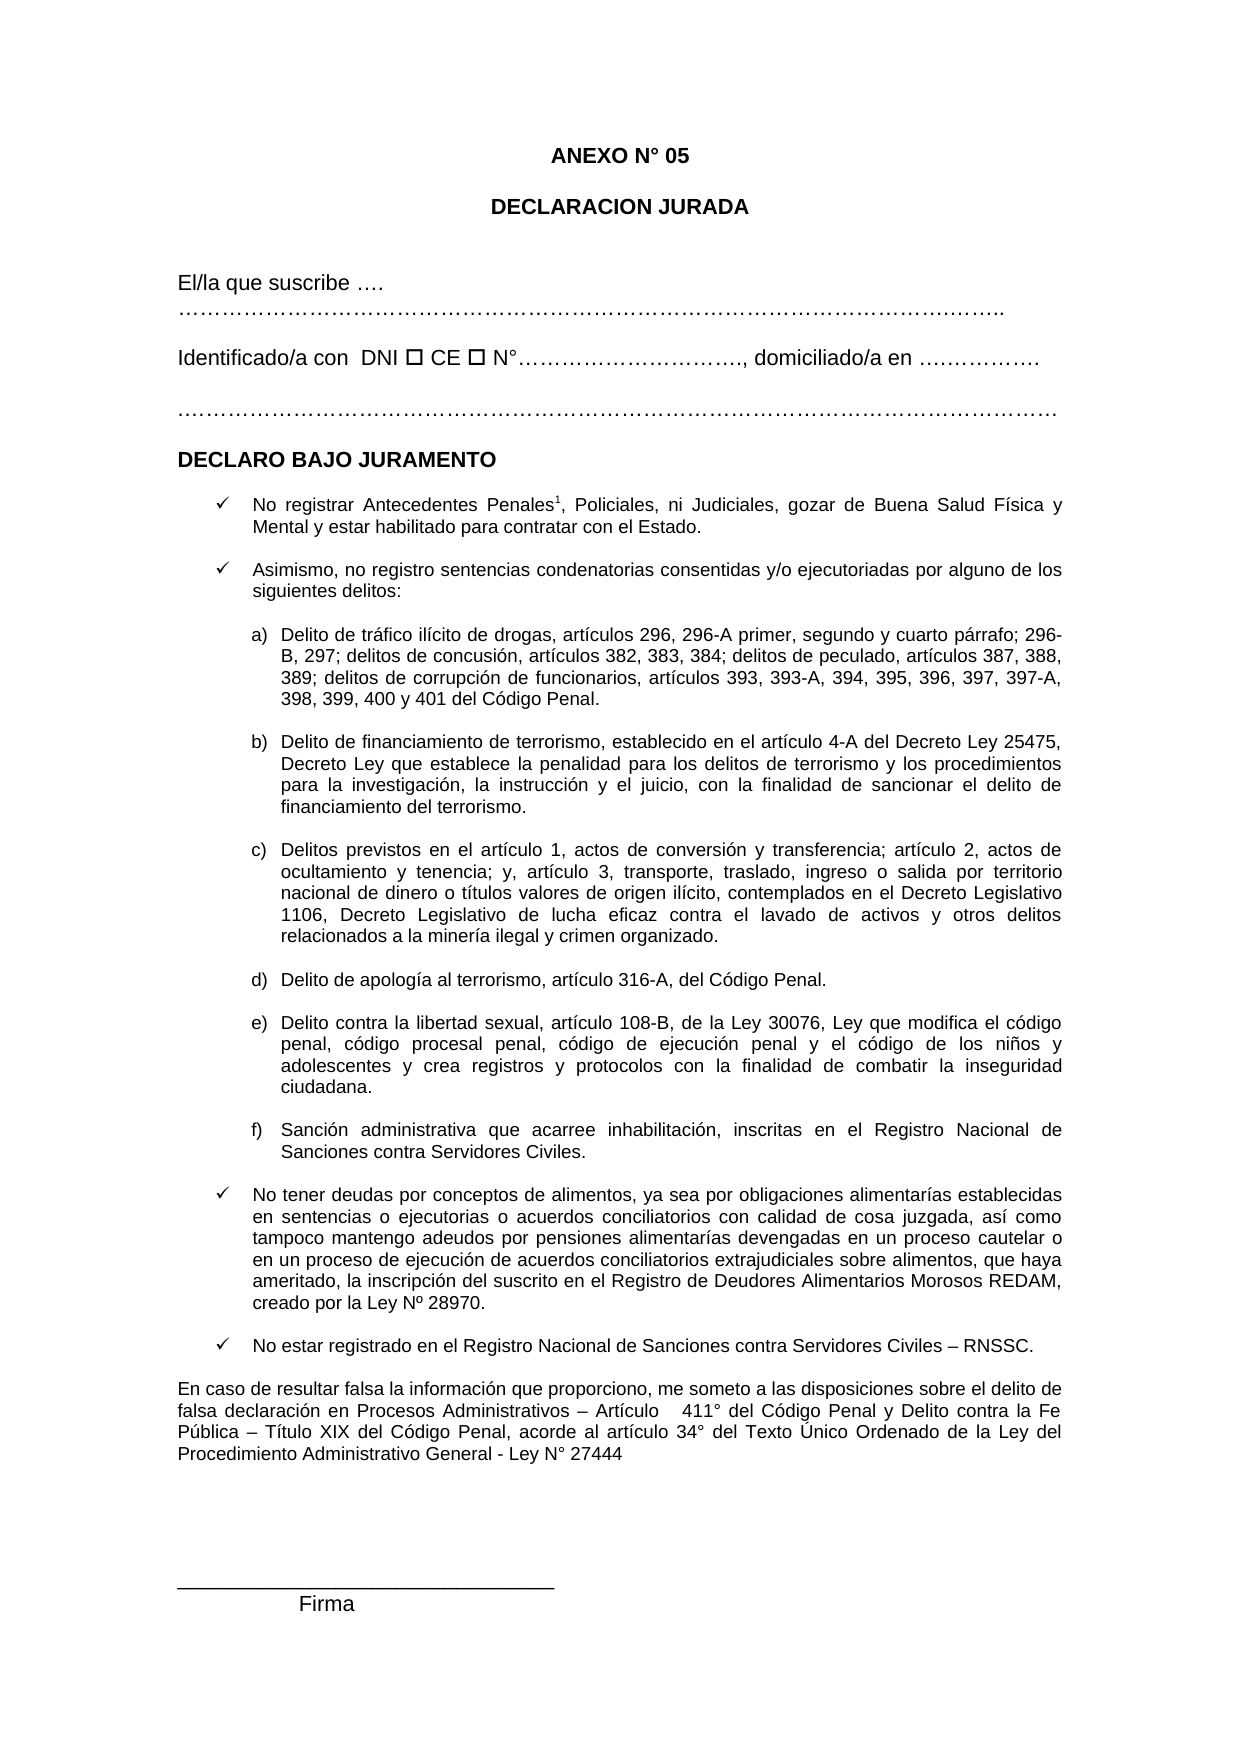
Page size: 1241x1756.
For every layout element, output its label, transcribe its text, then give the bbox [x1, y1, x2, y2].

text Firma [177, 1591, 1063, 1616]
text _______________________________ [177, 1565, 1063, 1591]
text El/la que suscribe ….…………………………………………………………………………………………….…….. [177, 269, 1063, 320]
list Delito de apología al terrorismo, artículo 316-A, del Código Penal. [251, 968, 1063, 990]
text En caso de resultar falsa la información que proporciono, me someto a las disposiciones sobre el delito de falsa declaración en Procesos Administrativos – Artículo 411° del Código Penal y Delito contra la Fe Pública – Título XIX del Código Penal, acorde al artículo 34° del Texto Único Ordenado de la Ley del Procedimiento Administrativo General - Ley N° 27444 [177, 1378, 1063, 1464]
list No estar registrado en el Registro Nacional de Sanciones contra Servidores Civiles – RNSSC. [215, 1335, 1063, 1357]
list Delito de tráfico ilícito de drogas, artículos 296, 296-A primer, segundo y cuarto párrafo; 296-B, 297; delitos de concusión, artículos 382, 383, 384; delitos de peculado, artículos 387, 388, 389; delitos de corrupción de funcionarios, artículos 393, 393-A, 394, 395, 396, 397, 397-A, 398, 399, 400 y 401 del Código Penal. [251, 623, 1063, 709]
list No tener deudas por conceptos de alimentos, ya sea por obligaciones alimentarías establecidas en sentencias o ejecutorias o acuerdos conciliatorios con calidad de cosa juzgada, así como tampoco mantengo adeudos por pensiones alimentarías devengadas en un proceso cautelar o en un proceso de ejecución de acuerdos conciliatorios extrajudiciales sobre alimentos, que haya ameritado, la inscripción del suscrito en el Registro de Deudores Alimentarios Morosos REDAM, creado por la Ley Nº 28970. [215, 1184, 1063, 1313]
text DECLARO BAJO JURAMENTO [177, 447, 1063, 472]
text Identificado/a con DNI CE N°…………………………., domiciliado/a en ….…………. [177, 345, 1063, 370]
list Delito contra la libertad sexual, artículo 108-B, de la Ley 30076, Ley que modifica el código penal, código procesal penal, código de ejecución penal y el código de los niños y adolescentes y crea registros y protocolos con la finalidad de combatir la inseguridad ciudadana. [251, 1011, 1063, 1098]
list Sanción administrativa que acarree inhabilitación, inscritas en el Registro Nacional de Sanciones contra Servidores Civiles. [251, 1119, 1063, 1162]
list Asimismo, no registro sentencias condenatorias consentidas y/o ejecutoriadas por alguno de los siguientes delitos: [215, 558, 1063, 602]
list No registrar Antecedentes Penales1, Policiales, ni Judiciales, gozar de Buena Salud Física y Mental y estar habilitado para contratar con el Estado. [215, 494, 1063, 537]
text .………………………………………………………………………………………………………… [177, 395, 1063, 421]
text ANEXO N° 05 [177, 143, 1063, 168]
list Delito de financiamiento de terrorismo, establecido en el artículo 4-A del Decreto Ley 25475, Decreto Ley que establece la penalidad para los delitos de terrorismo y los procedimientos para la investigación, la instrucción y el juicio, con la finalidad de sancionar el delito de financiamiento del terrorismo. [251, 731, 1063, 817]
list Delitos previstos en el artículo 1, actos de conversión y transferencia; artículo 2, actos de ocultamiento y tenencia; y, artículo 3, transporte, traslado, ingreso o salida por territorio nacional de dinero o títulos valores de origen ilícito, contemplados en el Decreto Legislativo 1106, Decreto Legislativo de lucha eficaz contra el lavado de activos y otros delitos relacionados a la minería ilegal y crimen organizado. [251, 839, 1063, 947]
text DECLARACION JURADA [177, 194, 1063, 219]
